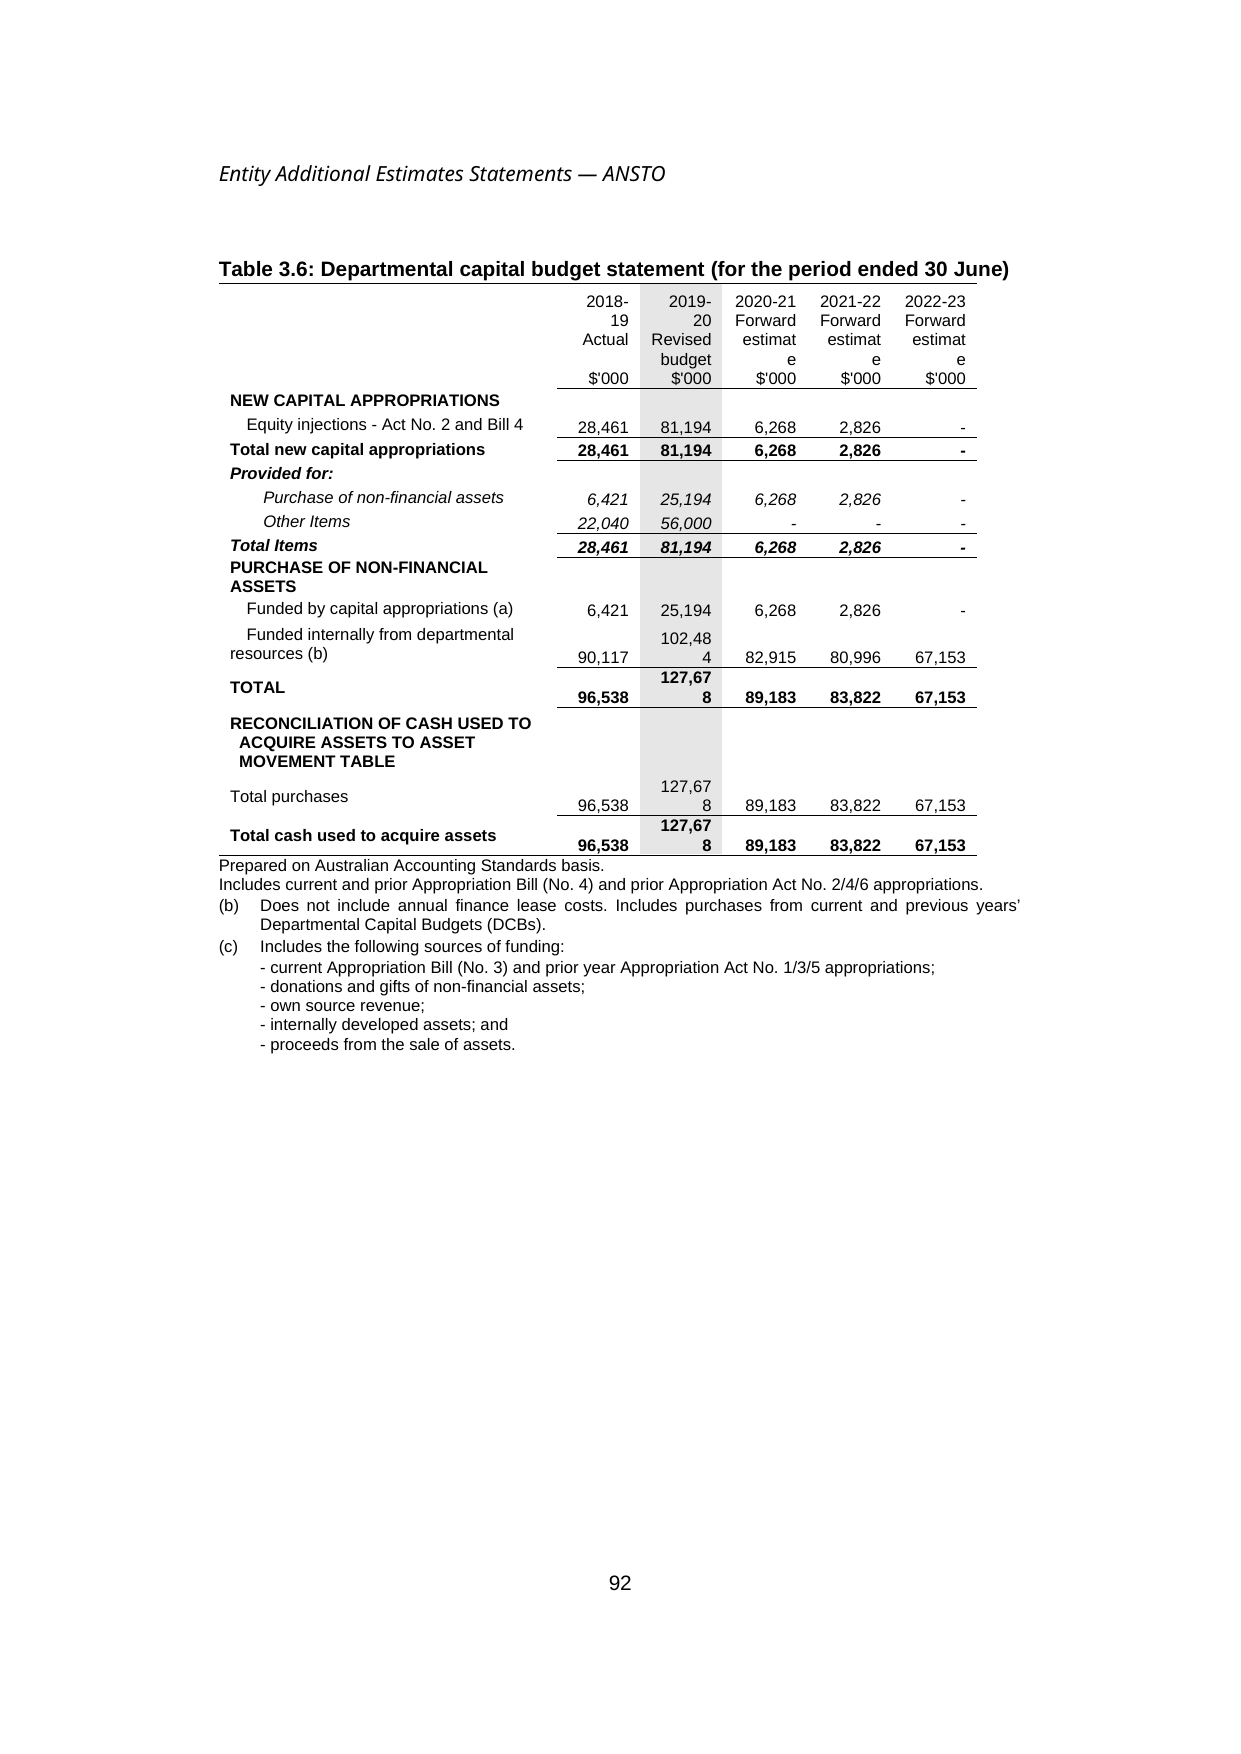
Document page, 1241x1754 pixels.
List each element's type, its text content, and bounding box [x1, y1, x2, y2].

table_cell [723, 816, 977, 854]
text - current Appropriation Bill (No. 3) and prior year Appropriation Act No. 1/3/5 appropriations; [260, 958, 1022, 977]
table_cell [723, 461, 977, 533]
list Includes current and prior Appropriation Bill (No. 4) and prior Appropriation Act No. 2/4/6 appropriations. [218, 875, 1022, 894]
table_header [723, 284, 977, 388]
text - proceeds from the sale of assets. [260, 1034, 1022, 1053]
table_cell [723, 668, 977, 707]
text - internally developed assets; and [260, 1015, 1022, 1034]
text - own source revenue; [260, 996, 1022, 1015]
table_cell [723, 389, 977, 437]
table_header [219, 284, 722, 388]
list Does not include annual finance lease costs. Includes purchases from current and previous years’ Departmental Capital Budgets (DCBs). [218, 896, 1022, 934]
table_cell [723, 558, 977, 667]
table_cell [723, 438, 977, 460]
subtitle Table 3.6: Departmental capital budget statement (for the period ended 30 June) [218, 257, 1022, 281]
text - donations and gifts of non-financial assets; [260, 977, 1022, 996]
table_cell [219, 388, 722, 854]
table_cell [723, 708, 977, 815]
text Prepared on Australian Accounting Standards basis. [218, 856, 1022, 875]
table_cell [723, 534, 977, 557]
list Includes the following sources of funding: [218, 936, 1022, 956]
